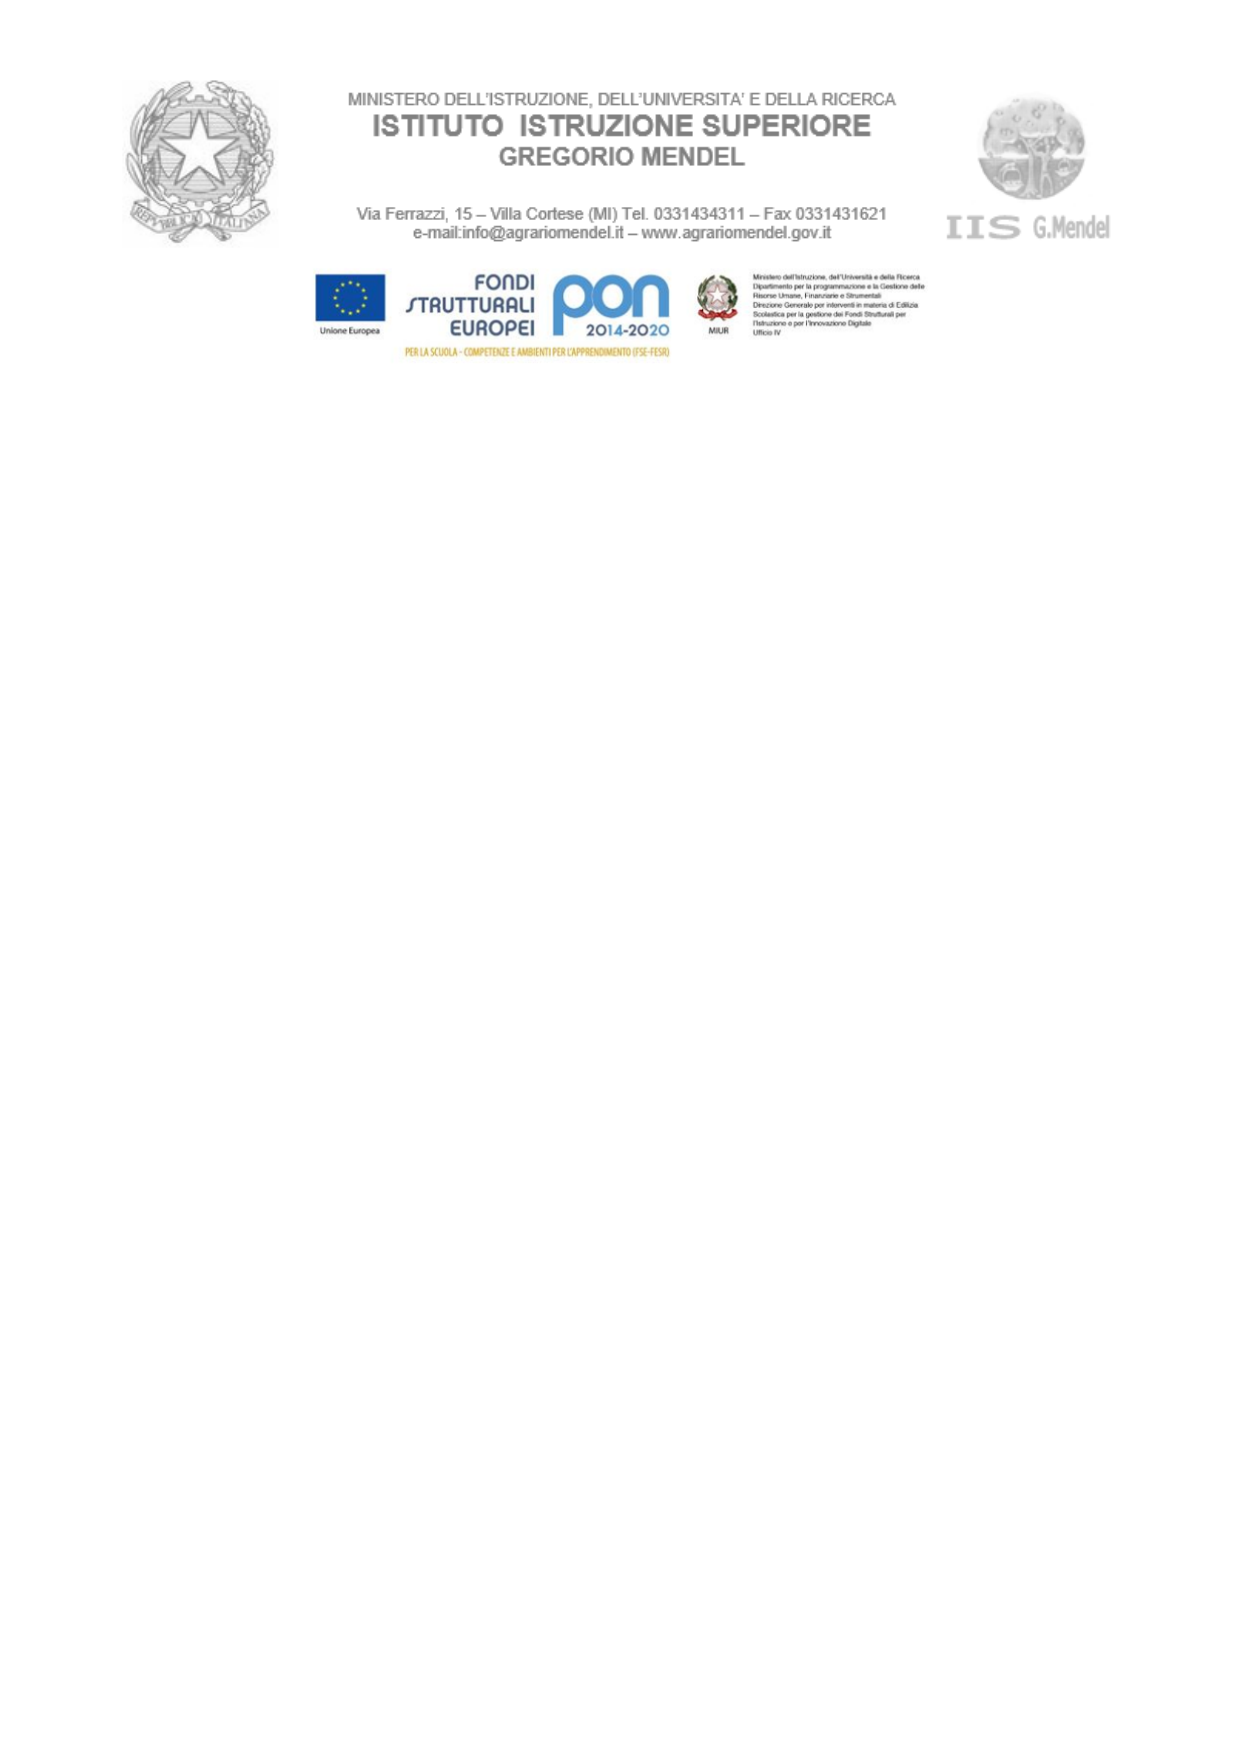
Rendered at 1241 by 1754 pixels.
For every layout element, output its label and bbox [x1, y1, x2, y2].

picture [118, 73, 1123, 366]
